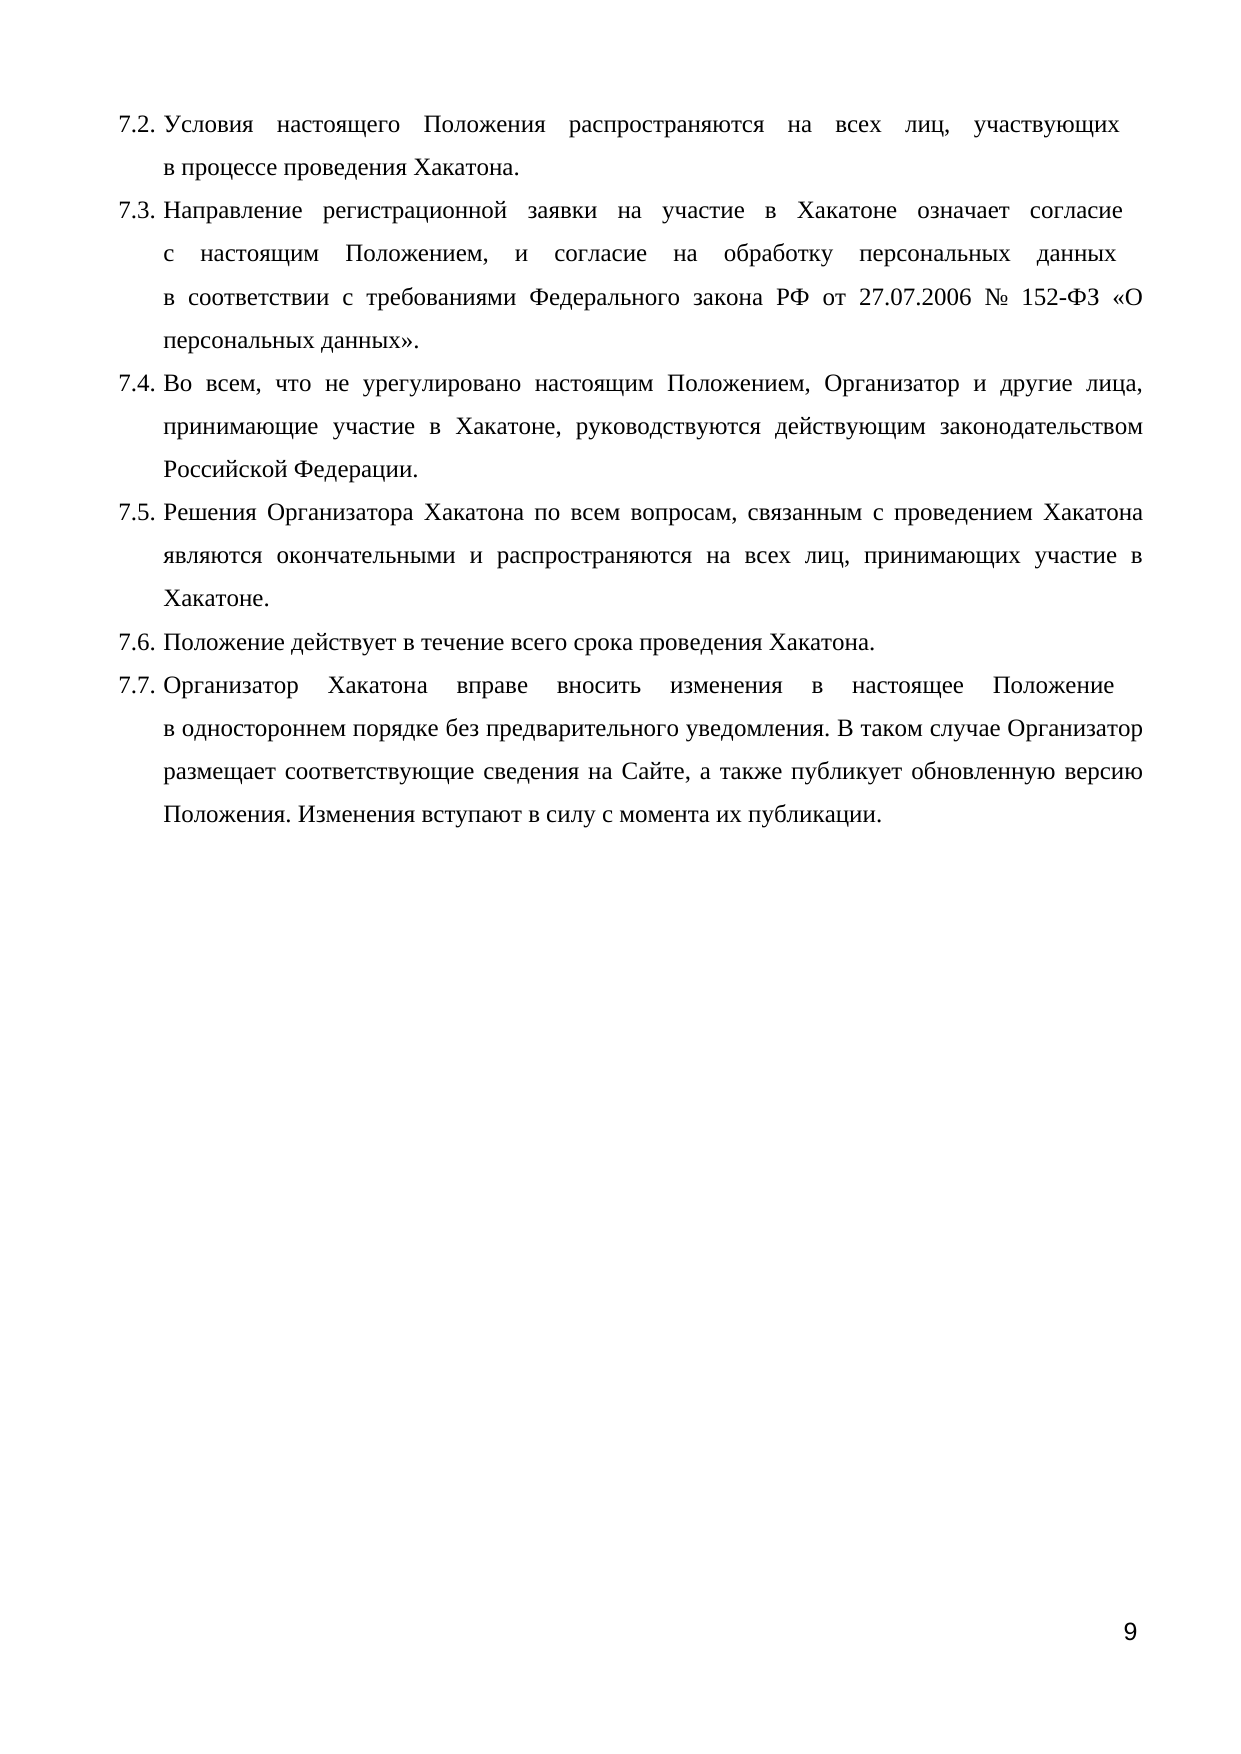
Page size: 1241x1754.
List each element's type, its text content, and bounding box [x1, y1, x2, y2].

list Во всем, что не урегулировано настоящим Положением, Организатор и другие лица, принимающие участие в Хакатоне, руководствуются действующим законодательством Российской Федерации. [118, 368, 1144, 483]
list Условия настоящего Положения распространяются на всех лиц, участвующих в процессе проведения Хакатона. [118, 109, 1144, 181]
list Направление регистрационной заявки на участие в Хакатоне означает согласие с настоящим Положением, и согласие на обработку персональных данных в соответствии с требованиями Федерального закона РФ от 27.07.2006 № 152-ФЗ «О персональных данных». [118, 195, 1144, 353]
list Решения Организатора Хакатона по всем вопросам, связанным с проведением Хакатона являются окончательными и распространяются на всех лиц, принимающих участие в Хакатоне. [118, 497, 1144, 612]
list Организатор Хакатона вправе вносить изменения в настоящее Положение в одностороннем порядке без предварительного уведомления. В таком случае Организатор размещает соответствующие сведения на Сайте, а также публикует обновленную версию Положения. Изменения вступают в силу с момента их публикации. [118, 670, 1144, 828]
list Положение действует в течение всего срока проведения Хакатона. [118, 627, 1144, 655]
